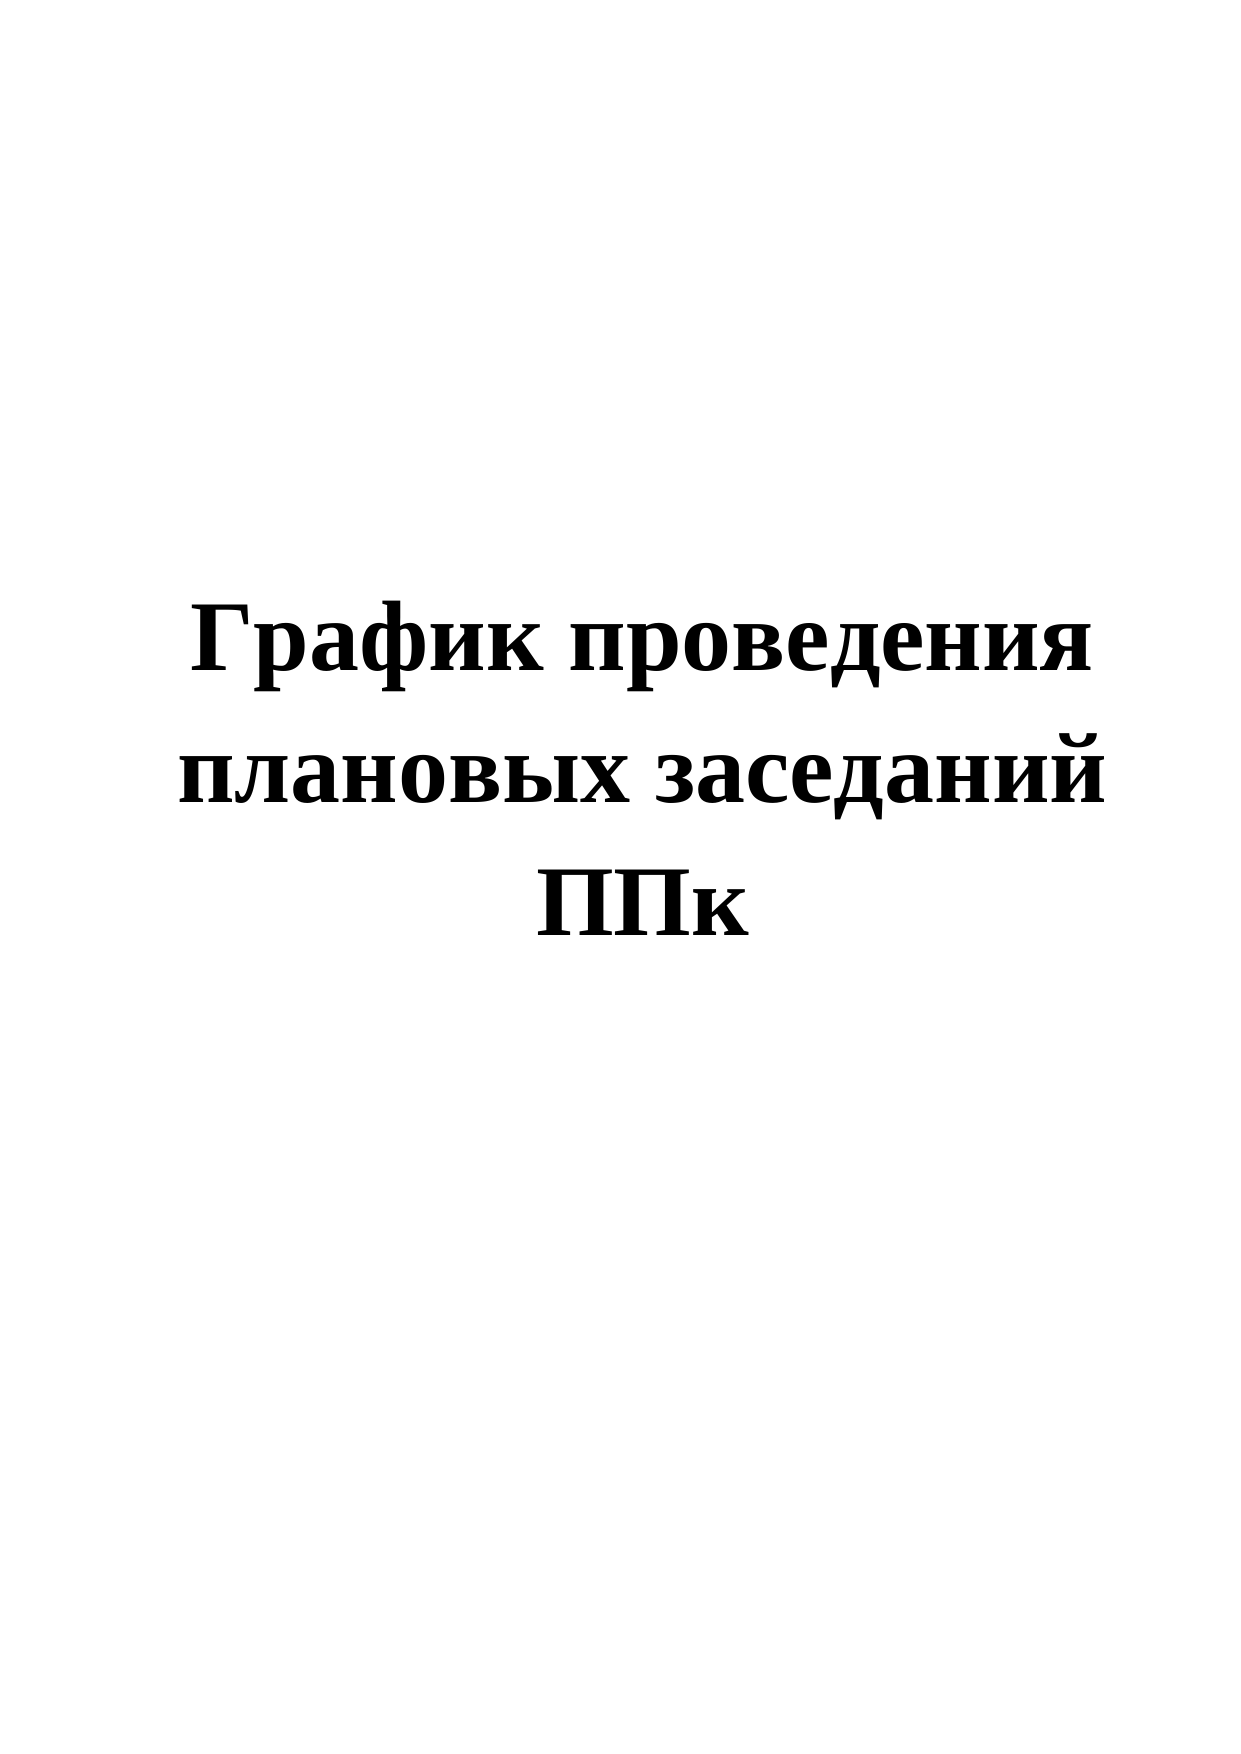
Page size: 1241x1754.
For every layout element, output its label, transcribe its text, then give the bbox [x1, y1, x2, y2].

text График проведения плановых заседаний ППк [133, 577, 1152, 957]
